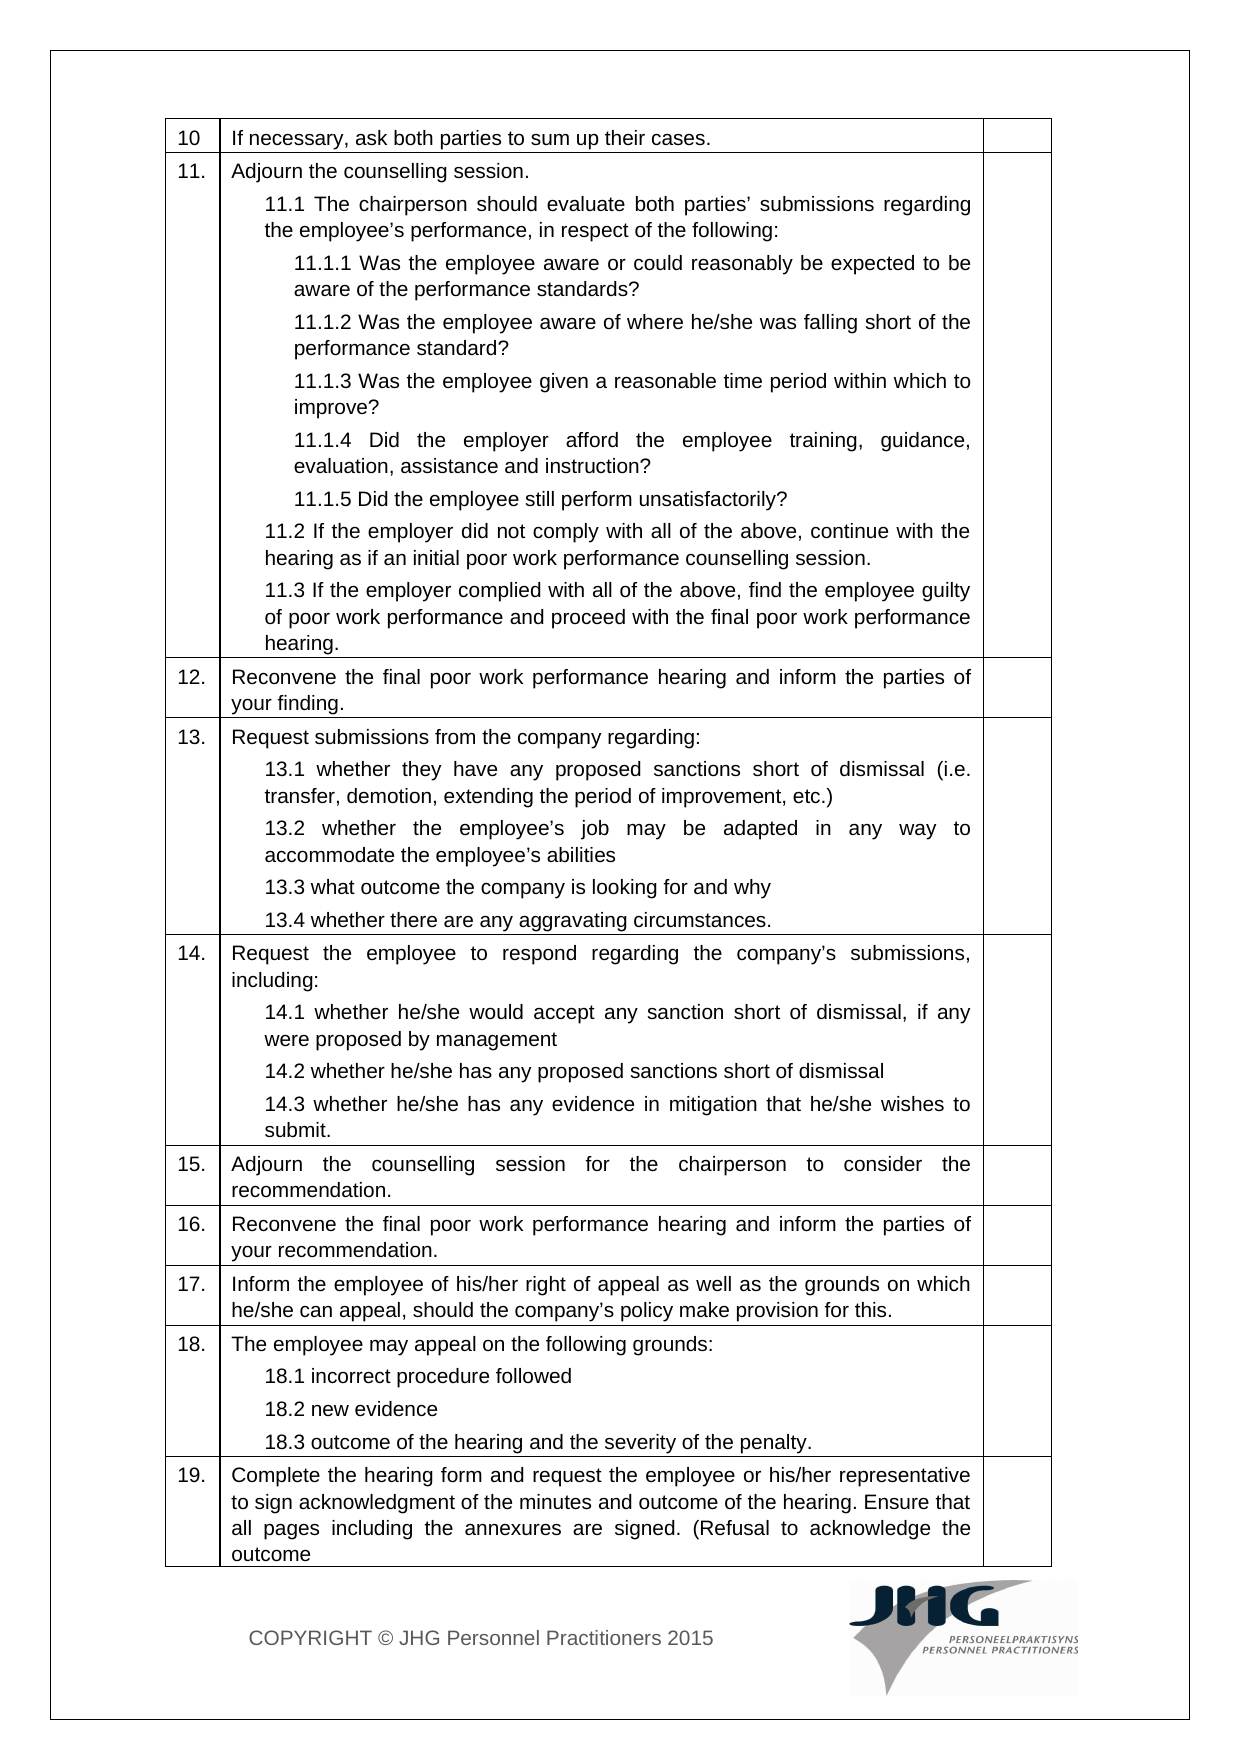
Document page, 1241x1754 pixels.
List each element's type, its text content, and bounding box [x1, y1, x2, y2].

table_cell 17. [166, 1266, 219, 1324]
table_cell Request the employee to respond regarding the company’s submissions, including: 14.1 whether he/she would accept any sanction short of dismissal, if any were proposed by management 14.2 whether he/she has any proposed sanctions short of dismissal 14.3 whether he/she has any evidence in mitigation that he/she wishes to submit. [221, 935, 983, 1144]
table_cell Reconvene the final poor work performance hearing and inform the parties of your recommendation. [221, 1206, 983, 1264]
table_cell [984, 119, 1051, 152]
table_cell The employee may appeal on the following grounds: 18.1 incorrect procedure followed 18.2 new evidence 18.3 outcome of the hearing and the severity of the penalty. [221, 1326, 983, 1456]
table_cell [984, 1206, 1051, 1264]
table_cell [984, 658, 1051, 717]
table_cell [984, 1146, 1051, 1204]
table_cell 10 [166, 119, 219, 152]
table_cell Request submissions from the company regarding: 13.1 whether they have any proposed sanctions short of dismissal (i.e. transfer, demotion, extending the period of improvement, etc.) 13.2 whether the employee’s job may be adapted in any way to accommodate the employee’s abilities 13.3 what outcome the company is looking for and why 13.4 whether there are any aggravating circumstances. [221, 718, 983, 934]
table_cell [984, 1457, 1051, 1566]
table_cell [984, 153, 1051, 657]
table_cell Inform the employee of his/her right of appeal as well as the grounds on which he/she can appeal, should the company’s policy make provision for this. [221, 1266, 983, 1324]
table_cell [984, 718, 1051, 934]
table_cell [984, 935, 1051, 1144]
table_cell 18. [166, 1326, 219, 1456]
table_cell [984, 1326, 1051, 1456]
table_cell 11. [166, 153, 219, 657]
table_cell If necessary, ask both parties to sum up their cases. [221, 119, 983, 152]
table_cell 15. [166, 1146, 219, 1204]
table_cell Reconvene the final poor work performance hearing and inform the parties of your finding. [221, 658, 983, 717]
table_cell 16. [166, 1206, 219, 1264]
table_cell [984, 1266, 1051, 1324]
table_cell 19. [166, 1457, 219, 1566]
table_cell 12. [166, 658, 219, 717]
table_cell 13. [166, 718, 219, 934]
table_cell Adjourn the counselling session for the chairperson to consider the recommendation. [221, 1146, 983, 1204]
picture [849, 1580, 1078, 1696]
table_cell Adjourn the counselling session. 11.1 The chairperson should evaluate both parties’ submissions regarding the employee’s performance, in respect of the following: 11.1.1 Was the employee aware or could reasonably be expected to be aware of the performance standards? 11.1.2 Was the employee aware of where he/she was falling short of the performance standard? 11.1.3 Was the employee given a reasonable time period within which to improve? 11.1.4 Did the employer afford the employee training, guidance, evaluation, assistance and instruction? 11.1.5 Did the employee still perform unsatisfactorily? 11.2 If the employer did not comply with all of the above, continue with the hearing as if an initial poor work performance counselling session. 11.3 If the employer complied with all of the above, find the employee guilty of poor work performance and proceed with the final poor work performance hearing. [221, 153, 983, 657]
table_cell 14. [166, 935, 219, 1144]
